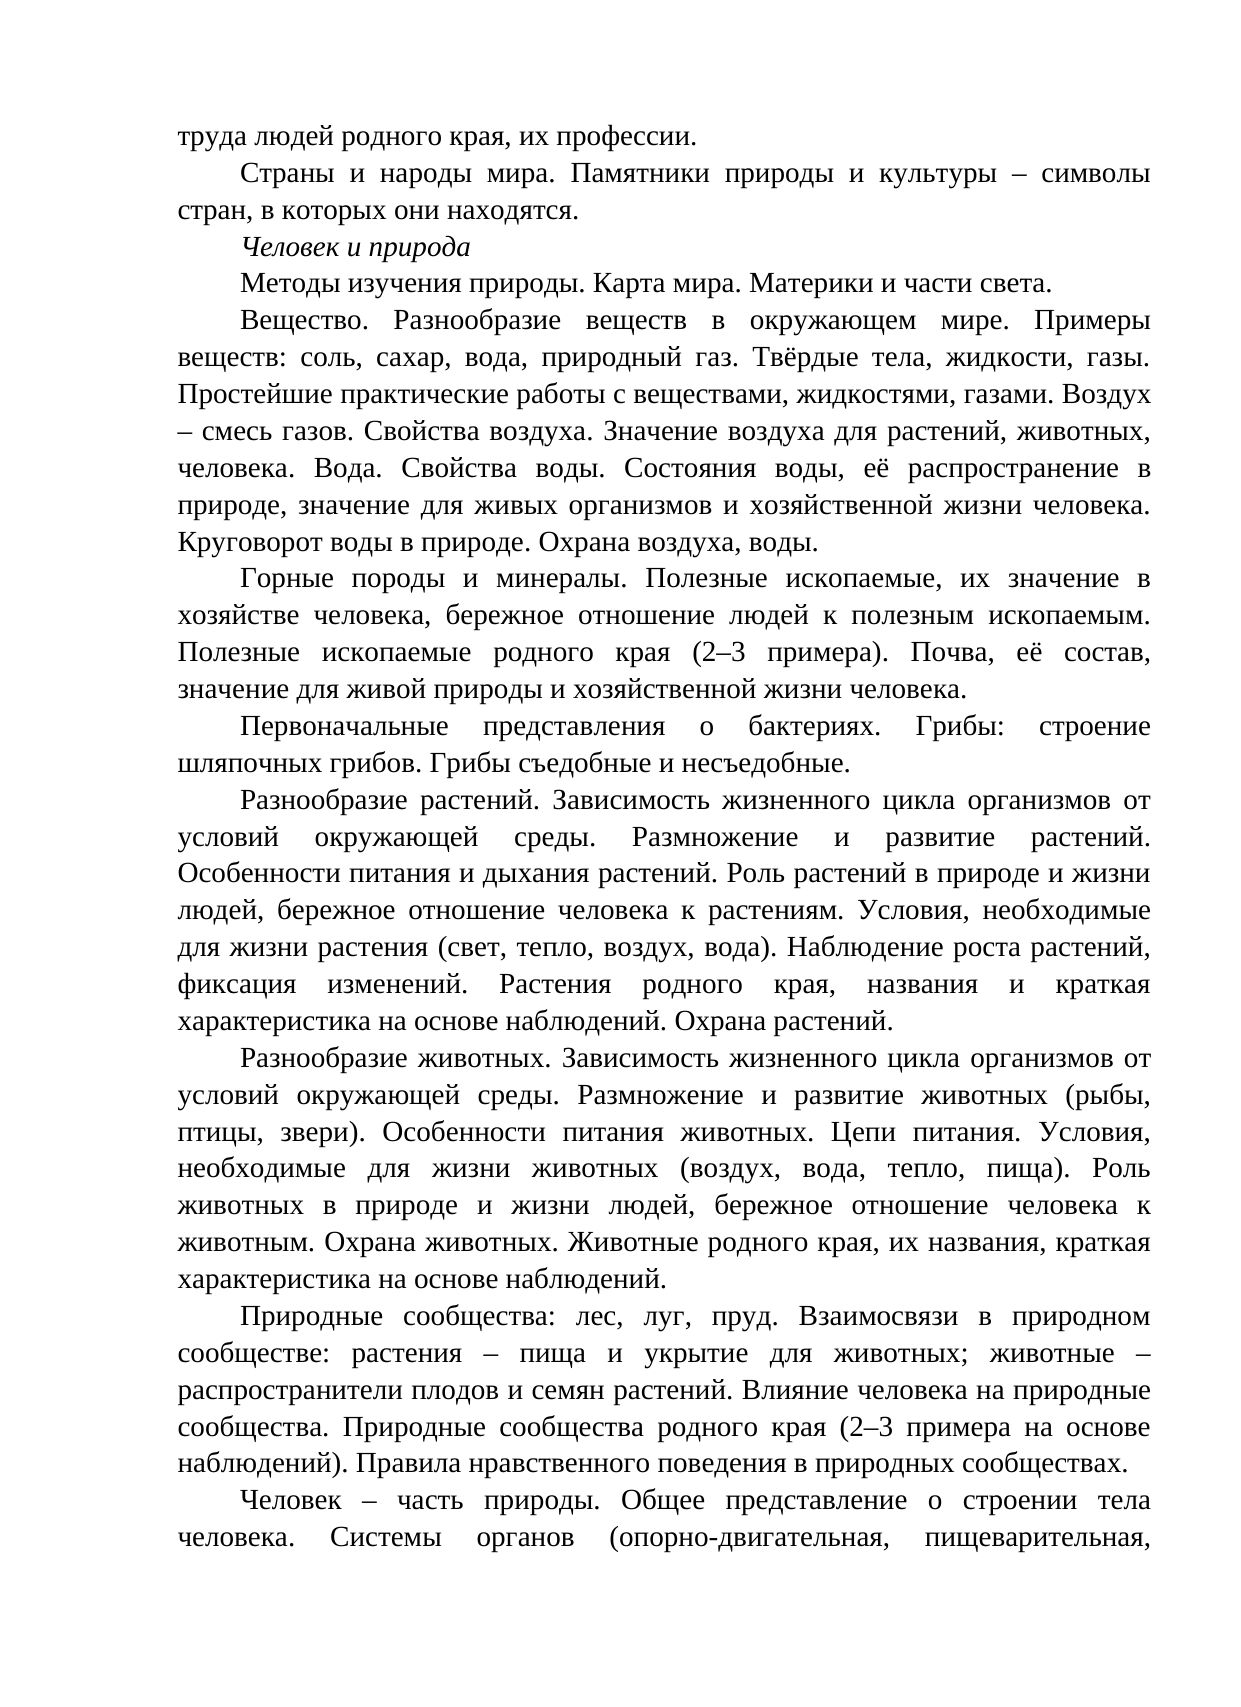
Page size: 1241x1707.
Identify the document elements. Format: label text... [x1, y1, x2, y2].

text Разнообразие растений. Зависимость жизненного цикла организмов от условий окружающей среды. Размножение и развитие растений. Особенности питания и дыхания растений. Роль растений в природе и жизни людей, бережное отношение человека к растениям. Условия, необходимые для жизни растения (свет, тепло, воздух, вода). Наблюдение роста растений, фиксация изменений. Растения родного края, названия и краткая характеристика на основе наблюдений. Охрана растений. [177, 782, 1152, 1037]
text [177, 1482, 1152, 1553]
text Первоначальные представления о бактериях. Грибы: строение шляпочных грибов. Грибы съедобные и несъедобные. [177, 708, 1152, 778]
text Методы изучения природы. Карта мира. Материки и части света. [177, 266, 1152, 299]
text Природные сообщества: лес, луг, пруд. Взаимосвязи в природном сообществе: растения – пища и укрытие для животных; животные – распространители плодов и семян растений. Влияние человека на природные сообщества. Природные сообщества родного края (2–3 примера на основе наблюдений). Правила нравственного поведения в природных сообществах. [177, 1298, 1152, 1479]
text Разнообразие животных. Зависимость жизненного цикла организмов от условий окружающей среды. Размножение и развитие животных (рыбы, птицы, звери). Особенности питания животных. Цепи питания. Условия, необходимые для жизни животных (воздух, вода, тепло, пища). Роль животных в природе и жизни людей, бережное отношение человека к животным. Охрана животных. Животные родного края, их названия, краткая характеристика на основе наблюдений. [177, 1040, 1152, 1295]
text Страны и народы мира. Памятники природы и культуры – символы стран, в которых они находятся. [177, 155, 1152, 225]
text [177, 118, 1152, 152]
text Горные породы и минералы. Полезные ископаемые, их значение в хозяйстве человека, бережное отношение людей к полезным ископаемым. Полезные ископаемые родного края (2–3 примера). Почва, её состав, значение для живой природы и хозяйственной жизни человека. [177, 561, 1152, 705]
text Человек и природа [177, 229, 1152, 262]
text Вещество. Разнообразие веществ в окружающем мире. Примеры веществ: соль, сахар, вода, природный газ. Твёрдые тела, жидкости, газы. Простейшие практические работы с веществами, жидкостями, газами. Воздух – смесь газов. Свойства воздуха. Значение воздуха для растений, животных, человека. Вода. Свойства воды. Состояния воды, её распространение в природе, значение для живых организмов и хозяйственной жизни человека. Круговорот воды в природе. Охрана воздуха, воды. [177, 302, 1152, 557]
